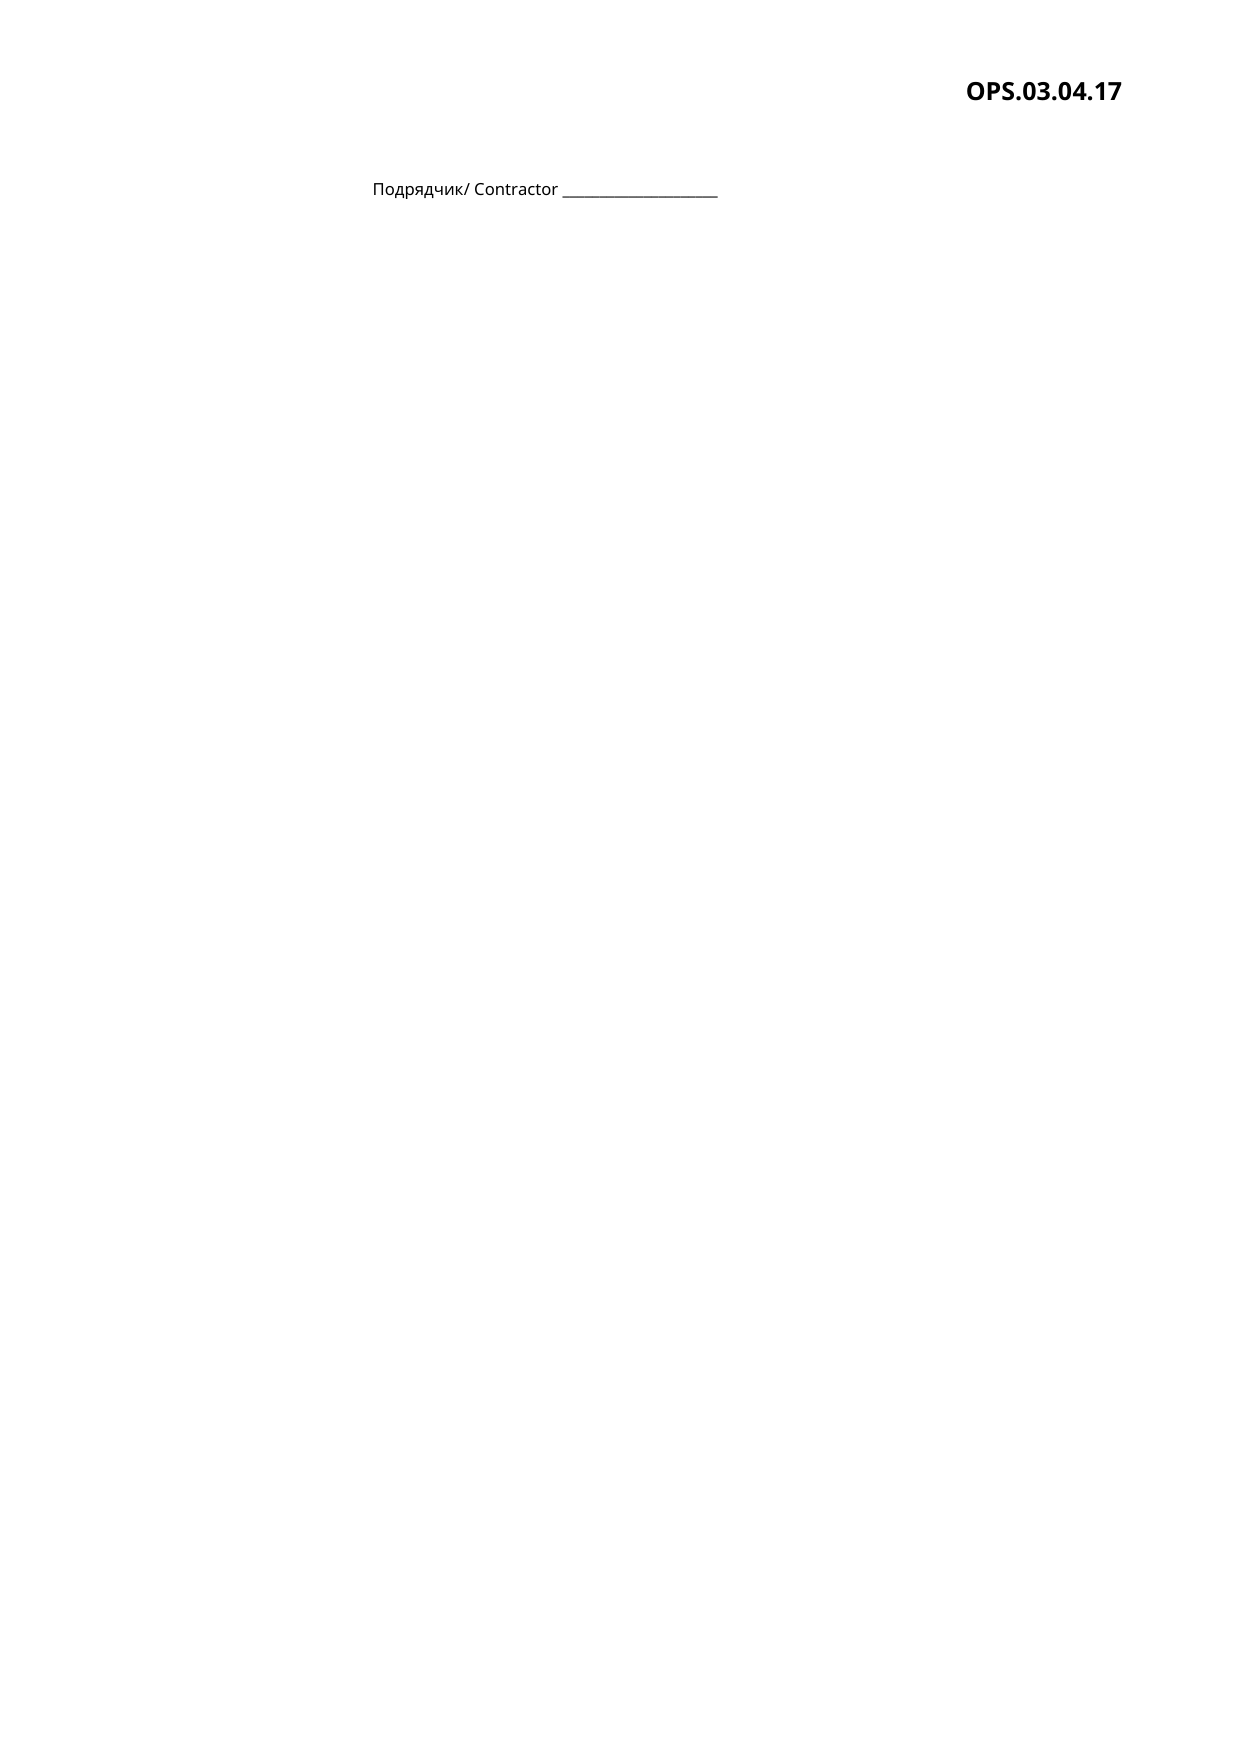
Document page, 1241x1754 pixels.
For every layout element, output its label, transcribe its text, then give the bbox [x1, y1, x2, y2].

text Подрядчик/ Contractor _____________________ [177, 177, 1122, 200]
